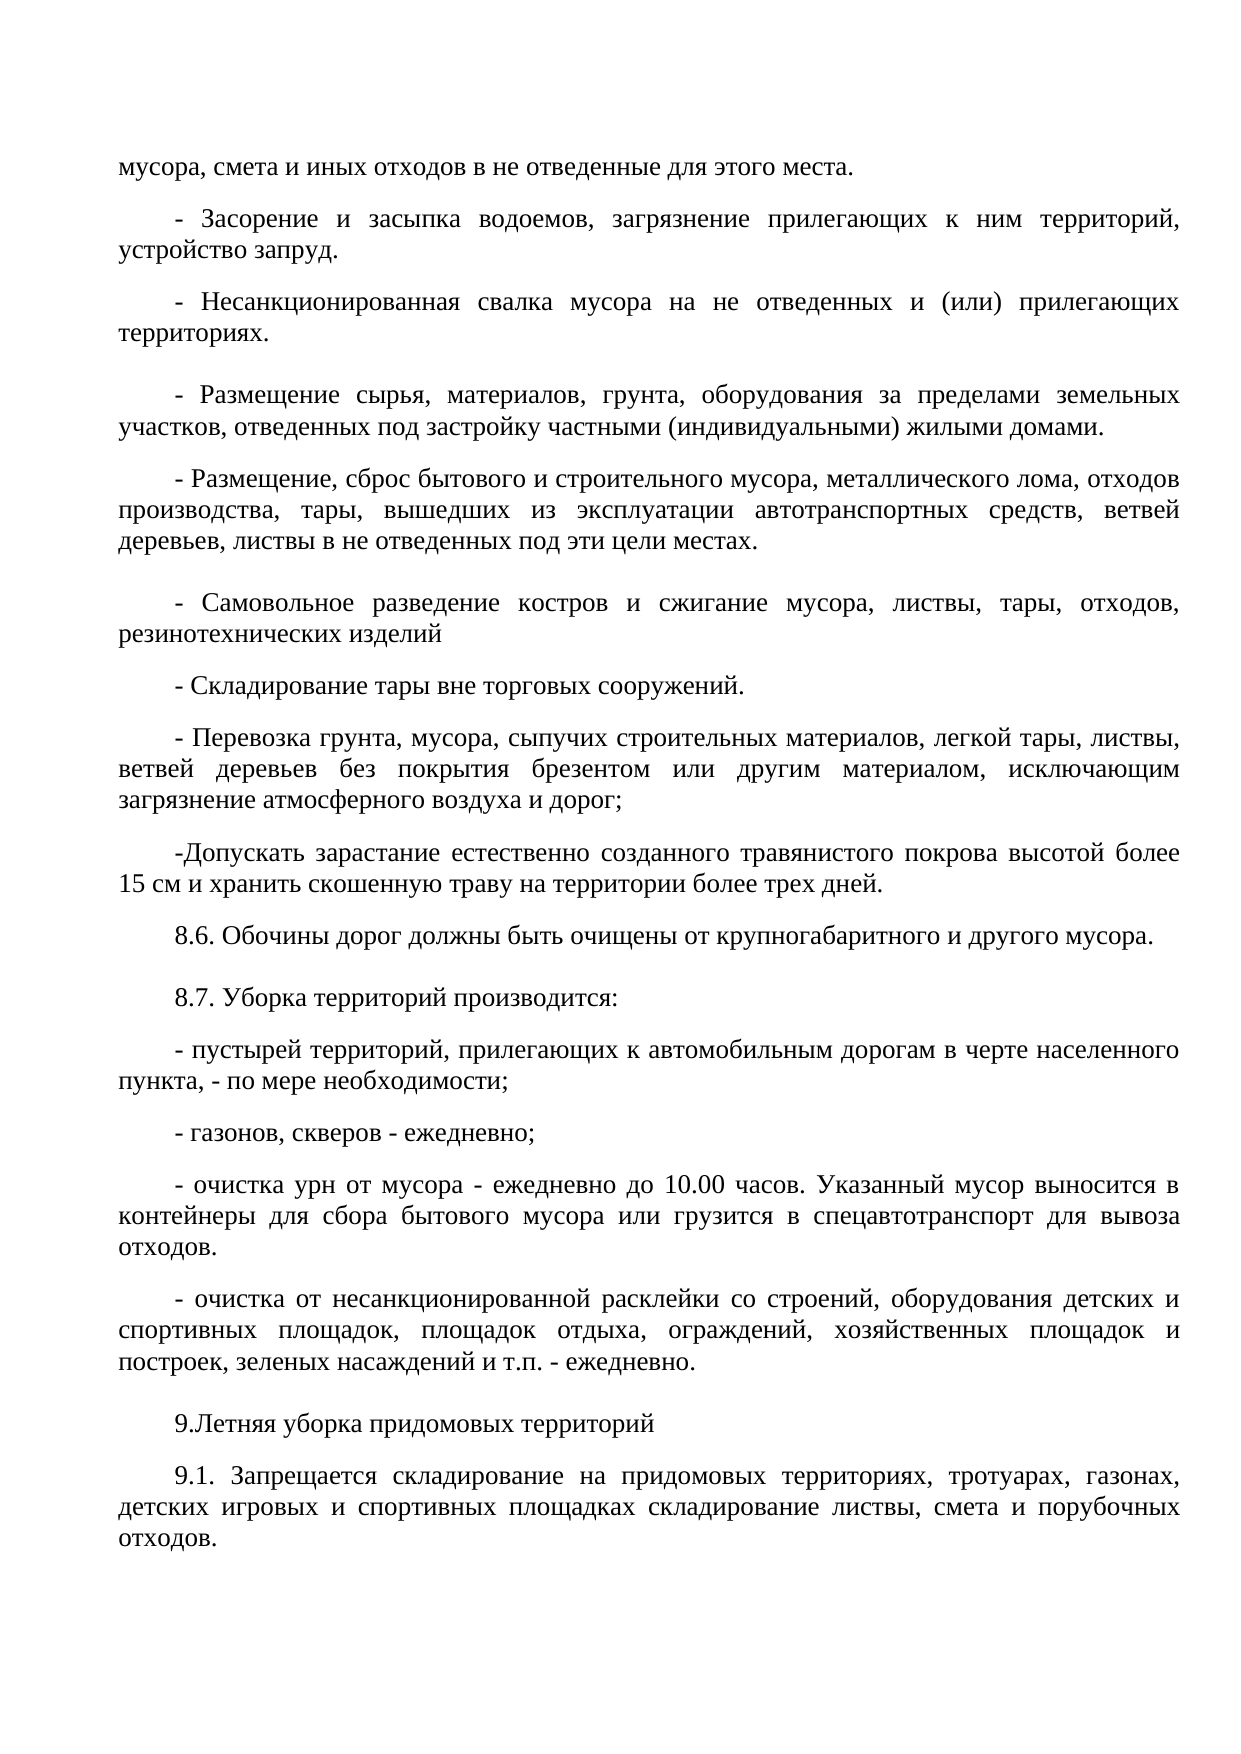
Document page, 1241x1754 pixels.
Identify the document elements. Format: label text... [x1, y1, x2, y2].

text - Размещение, сброс бытового и строительного мусора, металлического лома, отходов производства, тары, вышедших из эксплуатации автотранспортных средств, ветвей деревьев, листвы в не отведенных под эти цели местах. [118, 462, 1181, 555]
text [118, 150, 1181, 181]
text - пустырей территорий, прилегающих к автомобильным дорогам в черте населенного пункта, - по мере необходимости; [118, 1033, 1181, 1095]
text - очистка от несанкционированной расклейки со строений, оборудования детских и спортивных площадок, площадок отдыха, ограждений, хозяйственных площадок и построек, зеленых насаждений и т.п. - ежедневно. [118, 1282, 1181, 1376]
text 8.6. Обочины дорог должны быть очищены от крупногабаритного и другого мусора. [118, 919, 1181, 950]
text 9.Летняя уборка придомовых территорий [118, 1407, 1181, 1438]
text - Размещение сырья, материалов, грунта, оборудования за пределами земельных участков, отведенных под застройку частными (индивидуальными) жилыми домами. [118, 378, 1181, 441]
text - газонов, скверов - ежедневно; [118, 1116, 1181, 1147]
text 8.7. Уборка территорий производится: [118, 981, 1181, 1012]
text -Допускать зарастание естественно созданного травянистого покрова высотой более 15 см и хранить скошенную траву на территории более трех дней. [118, 836, 1181, 898]
text - Засорение и засыпка водоемов, загрязнение прилегающих к ним территорий, устройство запруд. [118, 202, 1181, 264]
text 9.1. Запрещается складирование на придомовых территориях, тротуарах, газонах, детских игровых и спортивных площадках складирование листвы, смета и порубочных отходов. [118, 1459, 1181, 1552]
text - Перевозка грунта, мусора, сыпучих строительных материалов, легкой тары, листвы, ветвей деревьев без покрытия брезентом или другим материалом, исключающим загрязнение атмосферного воздуха и дорог; [118, 721, 1181, 815]
text - Складирование тары вне торговых сооружений. [118, 669, 1181, 701]
text - очистка урн от мусора - ежедневно до 10.00 часов. Указанный мусор выносится в контейнеры для сбора бытового мусора или грузится в спецавтотранспорт для вывоза отходов. [118, 1168, 1181, 1262]
text - Несанкционированная свалка мусора на не отведенных и (или) прилегающих территориях. [118, 285, 1181, 347]
text - Самовольное разведение костров и сжигание мусора, листвы, тары, отходов, резинотехнических изделий [118, 586, 1181, 648]
